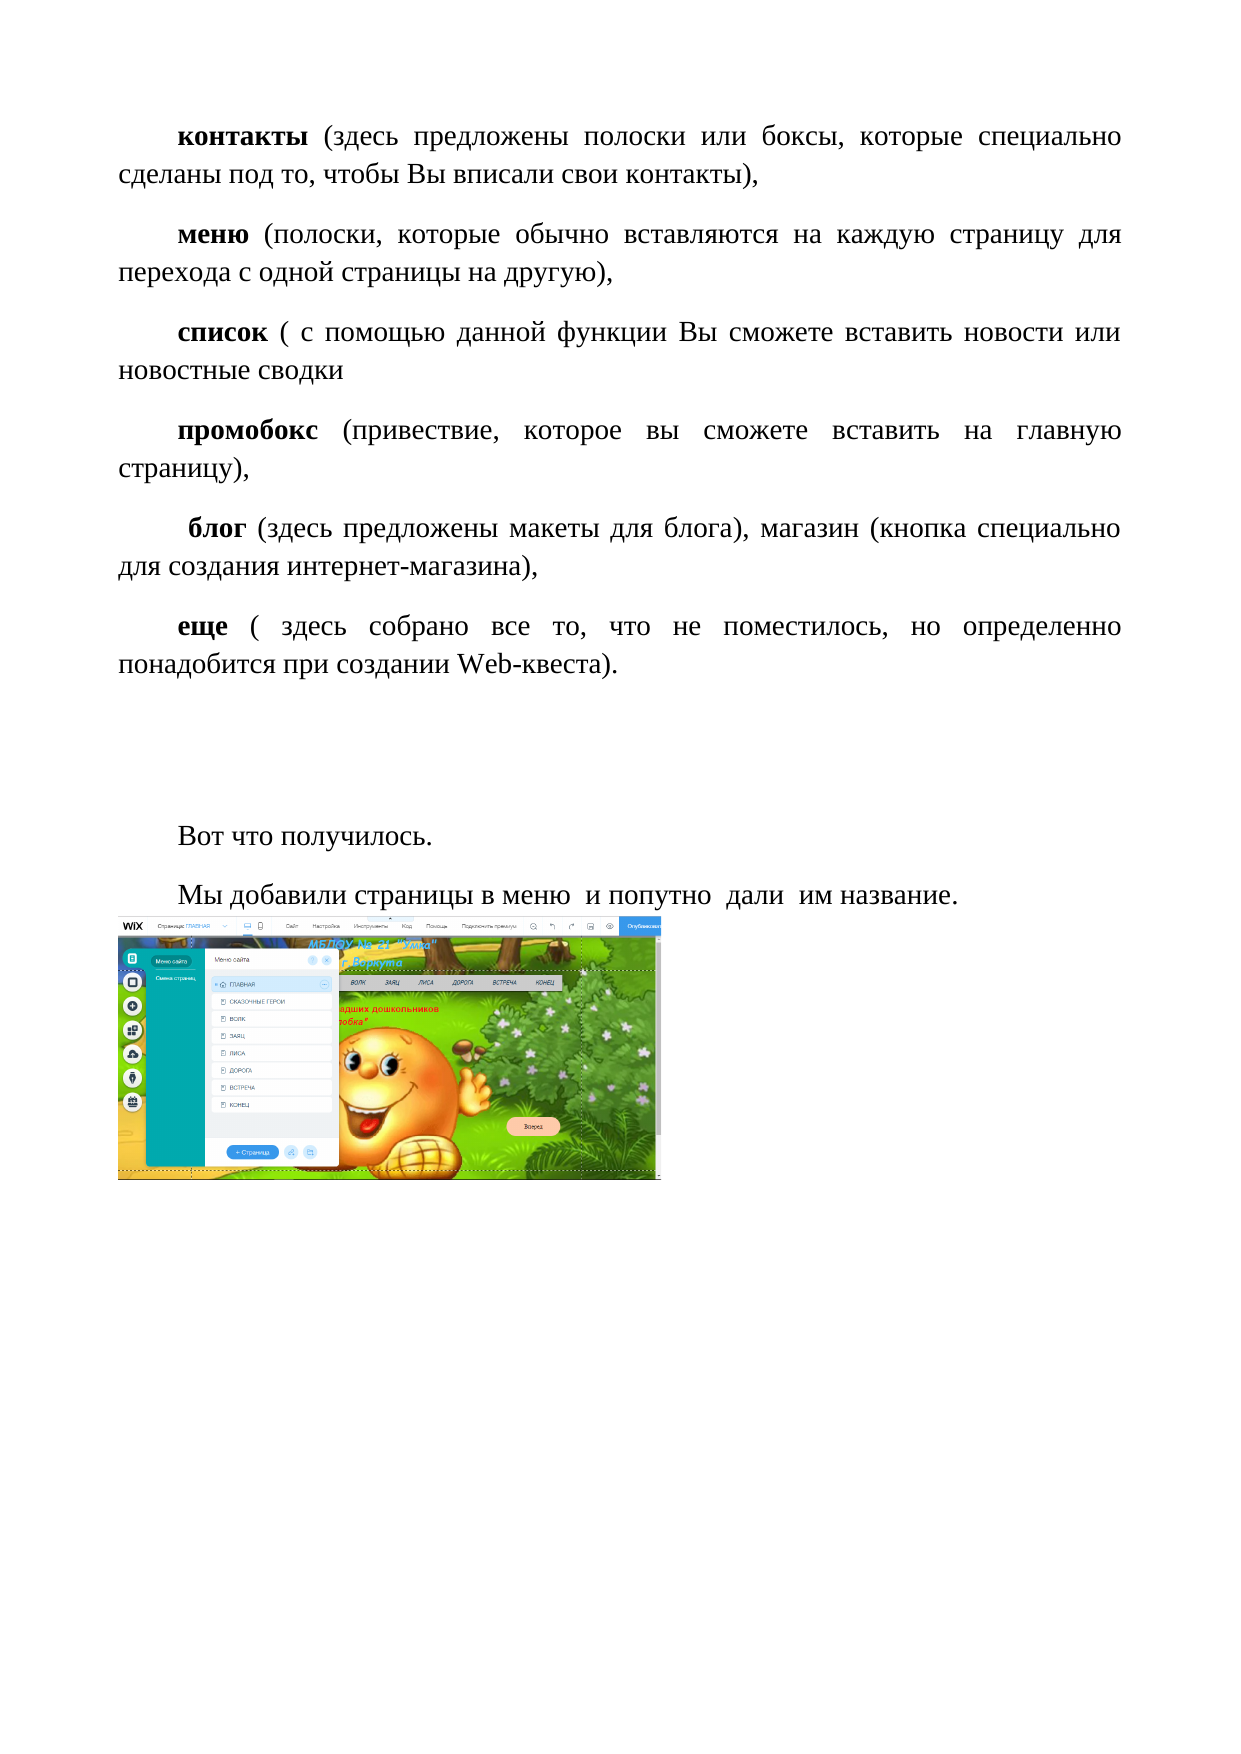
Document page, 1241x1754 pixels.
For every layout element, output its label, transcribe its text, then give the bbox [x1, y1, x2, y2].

text список ( с помощью данной функции Вы сможете вставить новости или новостные сводки [118, 314, 1122, 386]
text меню (полоски, которые обычно вставляются на каждую страницу для перехода с одной страницы на другую), [118, 216, 1122, 288]
text Вот что получилось. [118, 818, 1122, 852]
text контакты (здесь предложены полоски или боксы, которые специально сделаны под то, чтобы Вы вписали свои контакты), [118, 118, 1122, 190]
text промобокс (привествие, которое вы сможете вставить на главную страницу), [118, 412, 1122, 484]
picture [118, 915, 662, 1180]
text еще ( здесь собрано все то, что не поместилось, но определенно понадобится при создании Web-квеста). [118, 608, 1122, 680]
text блог (здесь предложены макеты для блога), магазин (кнопка специально для создания интернет-магазина), [118, 510, 1122, 582]
